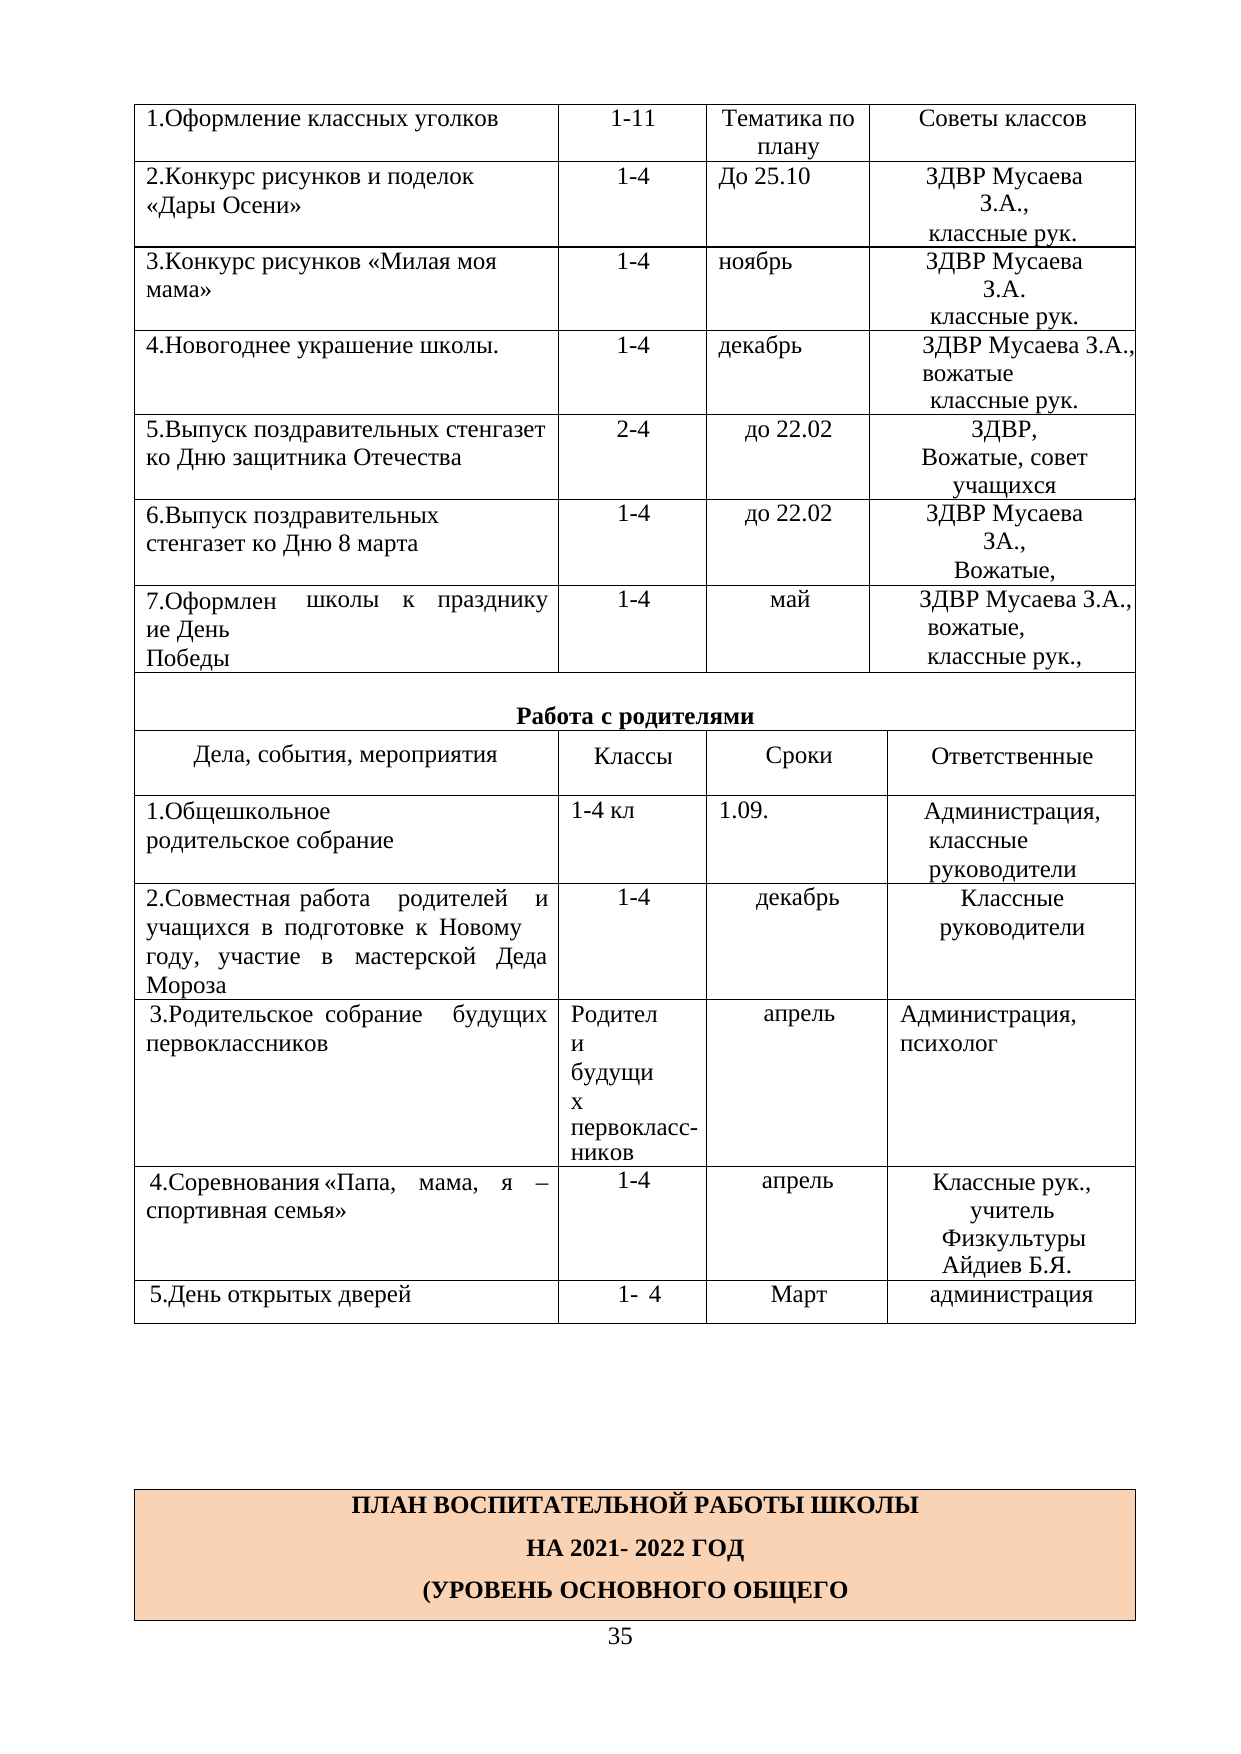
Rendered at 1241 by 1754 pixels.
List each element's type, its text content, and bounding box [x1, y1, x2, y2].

table_cell 3.Конкурс рисунков «Милая моя мама» [135, 248, 558, 330]
table_cell 2-4 [559, 415, 706, 499]
table_cell Классные рук., учитель Физкультуры Айдиев Б.Я. [888, 1167, 1135, 1279]
table_cell Сроки [707, 731, 887, 795]
table_cell До 25.10 [707, 162, 869, 246]
table_cell ЗДВР Мусаева З.А., вожатые классные рук. [870, 331, 1135, 414]
table_cell Дела, события, мероприятия [135, 731, 558, 795]
table_cell школы [297, 586, 390, 672]
table_cell Классы [559, 731, 706, 795]
table_cell 4.Новогоднее украшение школы. [135, 331, 558, 414]
table_cell 5.День открытых дверей [135, 1281, 558, 1323]
table_cell ЗДВР, Вожатые, совет учащихся [870, 415, 1135, 499]
table_cell ЗДВР Мусаева З.А., вожатые, классные рук., [870, 586, 1135, 672]
table_cell Ответственные [888, 731, 1135, 795]
table_cell празднику [425, 586, 558, 672]
table_cell Работа с родителями [135, 673, 1135, 730]
table_cell ЗДВР Мусаева ЗА., Вожатые, [870, 500, 1135, 585]
table_cell к [390, 586, 425, 672]
table_cell декабрь [707, 884, 887, 998]
table_cell май [707, 586, 869, 672]
table_cell апрель [707, 1167, 887, 1279]
table_cell 1-4 [559, 884, 706, 998]
table_cell 1- 4 [559, 1281, 706, 1323]
table_cell Администрация, психолог [888, 1000, 1135, 1166]
table_cell 1.09. [707, 796, 887, 882]
table_cell 3.Родительское собрание будущих первоклассников [135, 1000, 558, 1166]
table_cell 1-11 [559, 105, 706, 161]
table_cell до 22.02 [707, 500, 869, 585]
table_cell Советы классов [870, 105, 1135, 161]
table_cell 1.Оформление классных уголков [135, 105, 558, 161]
table_cell декабрь [707, 331, 869, 414]
table_cell 5.Выпуск поздравительных стенгазет ко Дню защитника Отечества [135, 415, 558, 499]
table_cell апрель [707, 1000, 887, 1166]
table_cell Родители будущих первокласс- ников [559, 1000, 706, 1166]
table_cell 1-4 [559, 331, 706, 414]
table_cell до 22.02 [707, 415, 869, 499]
table_cell 1-4 [559, 248, 706, 330]
table_cell 1-4 [559, 162, 706, 246]
table_cell 2.Совместная работа родителей и учащихся в подготовке к Новому году, участие в мастерской Деда Мороза [135, 884, 558, 998]
table_cell ЗДВР Мусаева З.А., классные рук. [870, 162, 1135, 246]
table_cell 4.Соревнования «Папа, мама, я – спортивная семья» [135, 1167, 558, 1279]
table_cell ЗДВР Мусаева З.А. классные рук. [870, 248, 1135, 330]
table_cell 1.Общешкольное родительское собрание [135, 796, 558, 882]
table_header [135, 1490, 1135, 1620]
table_cell Март [707, 1281, 887, 1323]
table_cell 7.Оформление День Победы [135, 586, 297, 672]
table_cell ноябрь [707, 248, 869, 330]
table_cell администрация [888, 1281, 1135, 1323]
table_cell Тематика по плану [707, 105, 869, 161]
table_cell 1-4 [559, 586, 706, 672]
table_cell 1-4 [559, 1167, 706, 1279]
table_cell 1-4 кл [559, 796, 706, 882]
table_cell Классные руководители [888, 884, 1135, 998]
table_cell 2.Конкурс рисунков и поделок «Дары Осени» [135, 162, 558, 246]
table_cell 1-4 [559, 500, 706, 585]
table_cell Администрация, классные руководители [888, 796, 1135, 882]
table_cell 6.Выпуск поздравительных стенгазет ко Дню 8 марта [135, 500, 558, 585]
